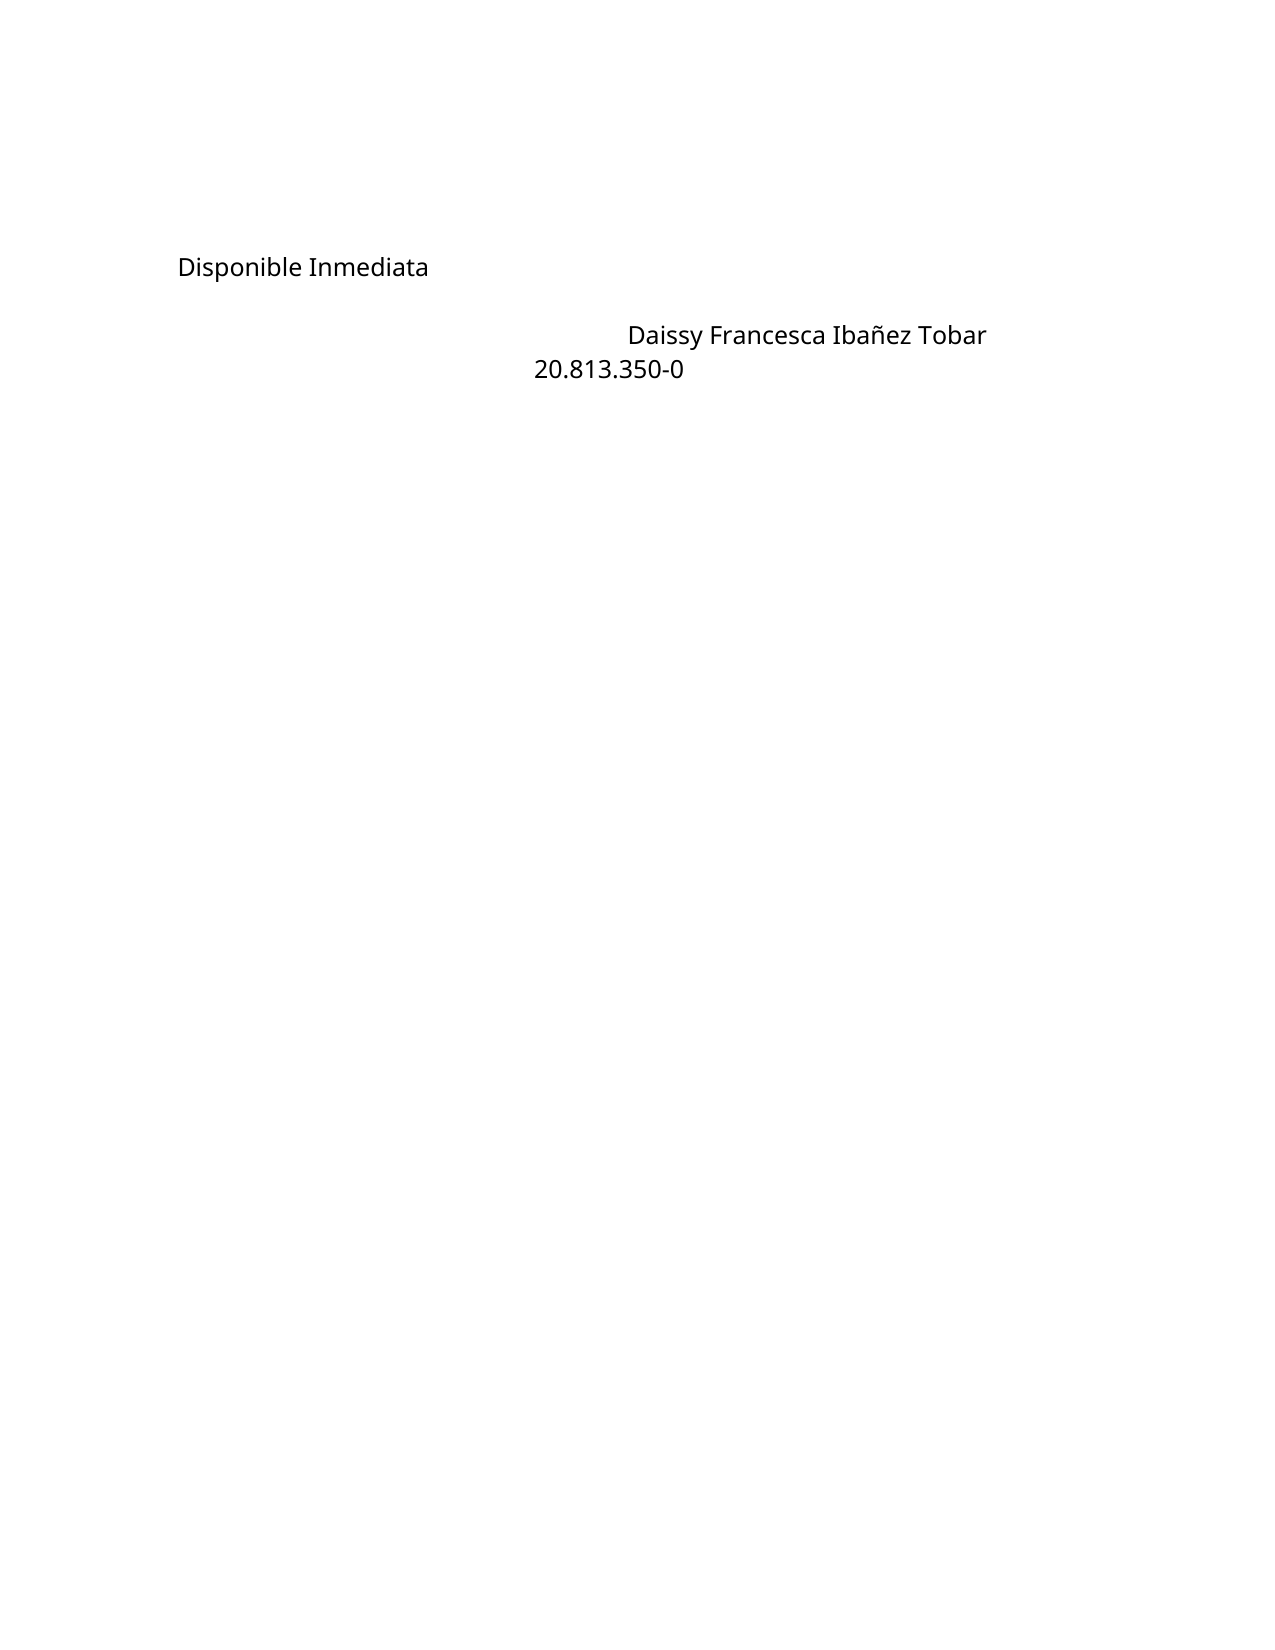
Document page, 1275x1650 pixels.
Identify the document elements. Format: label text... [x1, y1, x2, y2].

text Daissy Francesca Ibañez Tobar [177, 318, 1098, 352]
text 20.813.350-0 [177, 352, 1098, 386]
text Disponible Inmediata [177, 250, 1098, 284]
